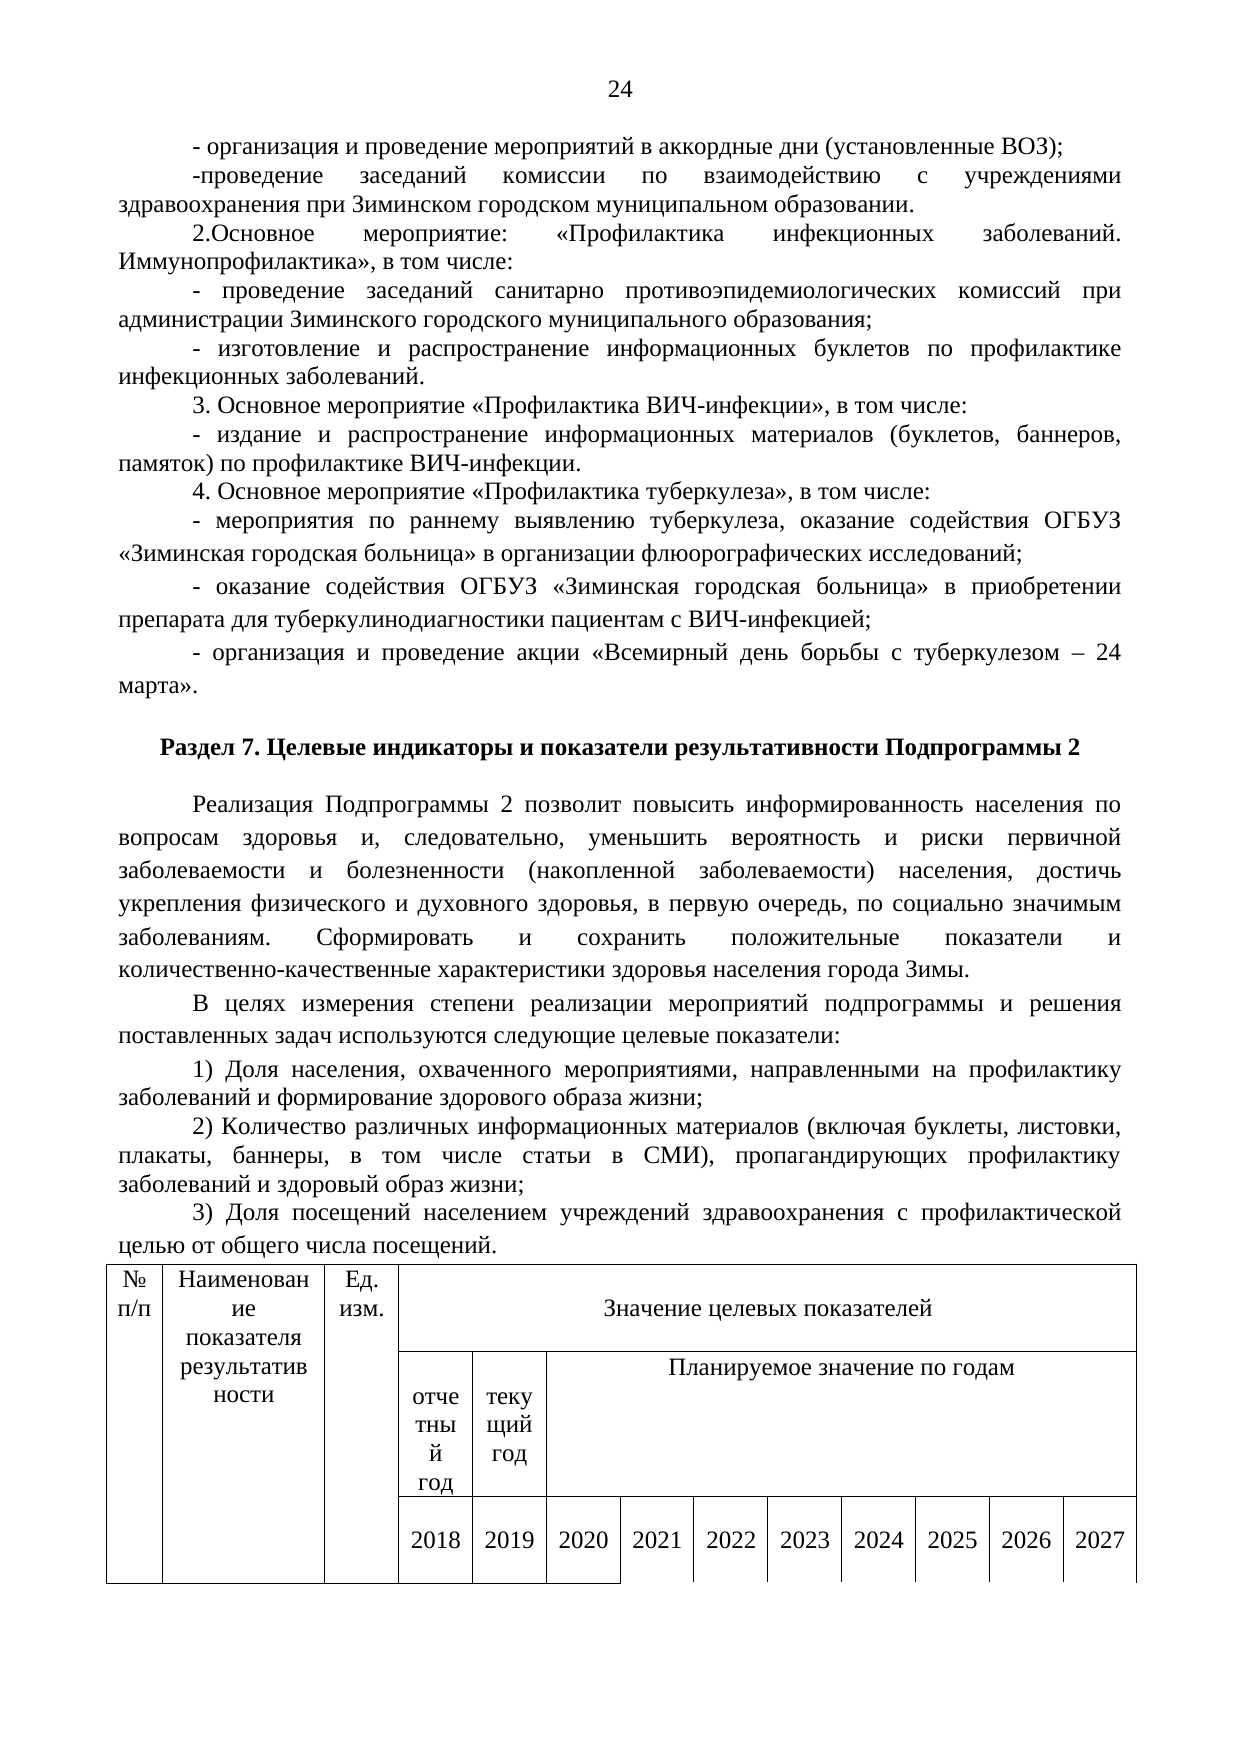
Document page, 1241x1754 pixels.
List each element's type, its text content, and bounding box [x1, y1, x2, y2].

text - проведение заседаний санитарно противоэпидемиологических комиссий при администрации Зиминского городского муниципального образования; [118, 275, 1122, 333]
text - издание и распространение информационных материалов (буклетов, баннеров, памяток) по профилактике ВИЧ-инфекции. [118, 419, 1122, 476]
table_header Значение целевых показателей [399, 1265, 1136, 1351]
table_cell текущий год [473, 1352, 546, 1496]
table_cell 2018 [399, 1497, 472, 1583]
table_cell 2023 [768, 1497, 842, 1583]
text - изготовление и распространение информационных буклетов по профилактике инфекционных заболеваний. [118, 333, 1122, 390]
text 2) Количество различных информационных материалов (включая буклеты, листовки, плакаты, баннеры, в том числе статьи в СМИ), пропагандирующих профилактику заболеваний и здоровый образ жизни; [118, 1111, 1122, 1197]
table_header Ед. изм. [325, 1265, 398, 1583]
text 3) Доля посещений населением учреждений здравоохранения с профилактической целью от общего числа посещений. [118, 1197, 1122, 1259]
table_cell отчетный год [399, 1352, 472, 1496]
table_cell 2021 [621, 1497, 694, 1583]
text - мероприятия по раннему выявлению туберкулеза, оказание содействия ОГБУЗ «Зиминская городская больница» в организации флюорографических исследований; [118, 505, 1122, 567]
text Реализация Подпрограммы 2 позволит повысить информированность населения по вопросам здоровья и, следовательно, уменьшить вероятность и риски первичной заболеваемости и болезненности (накопленной заболеваемости) населения, достичь укрепления физического и духовного здоровья, в первую очередь, по социально значимым заболеваниям. Сформировать и сохранить положительные показатели и количественно-качественные характеристики здоровья населения города Зимы. [118, 789, 1122, 983]
text 3. Основное мероприятие «Профилактика ВИЧ-инфекции», в том числе: [118, 390, 1122, 419]
text 4. Основное мероприятие «Профилактика туберкулеза», в том числе: [118, 476, 1122, 505]
text Раздел 7. Целевые индикаторы и показатели результативности Подпрограммы 2 [118, 732, 1122, 761]
table_cell 2025 [916, 1497, 989, 1583]
text -проведение заседаний комиссии по взаимодействию с учреждениями здравоохранения при Зиминском городском муниципальном образовании. [118, 160, 1122, 218]
text 1) Доля населения, охваченного мероприятиями, направленными на профилактику заболеваний и формирование здорового образа жизни; [118, 1054, 1122, 1111]
text В целях измерения степени реализации мероприятий подпрограммы и решения поставленных задач используются следующие целевые показатели: [118, 988, 1122, 1049]
text - организация и проведение акции «Всемирный день борьбы с туберкулезом – 24 марта». [118, 637, 1122, 699]
text - организация и проведение мероприятий в аккордные дни (установленные ВОЗ); [118, 131, 1122, 160]
table_cell Планируемое значение по годам [547, 1352, 1136, 1496]
table_cell 2024 [842, 1497, 916, 1583]
table_header Наименование показателя результативности [163, 1265, 324, 1583]
text 2.Основное мероприятие: «Профилактика инфекционных заболеваний. Иммунопрофилактика», в том числе: [118, 218, 1122, 275]
table_header № п/п [107, 1265, 162, 1583]
table_cell 2022 [694, 1497, 768, 1583]
table_cell 2026 [989, 1497, 1063, 1583]
table_cell 2019 [473, 1497, 546, 1583]
table_cell 2027 [1063, 1497, 1136, 1583]
table_cell 2020 [547, 1497, 620, 1583]
text - оказание содействия ОГБУЗ «Зиминская городская больница» в приобретении препарата для туберкулинодиагностики пациентам с ВИЧ-инфекцией; [118, 571, 1122, 633]
